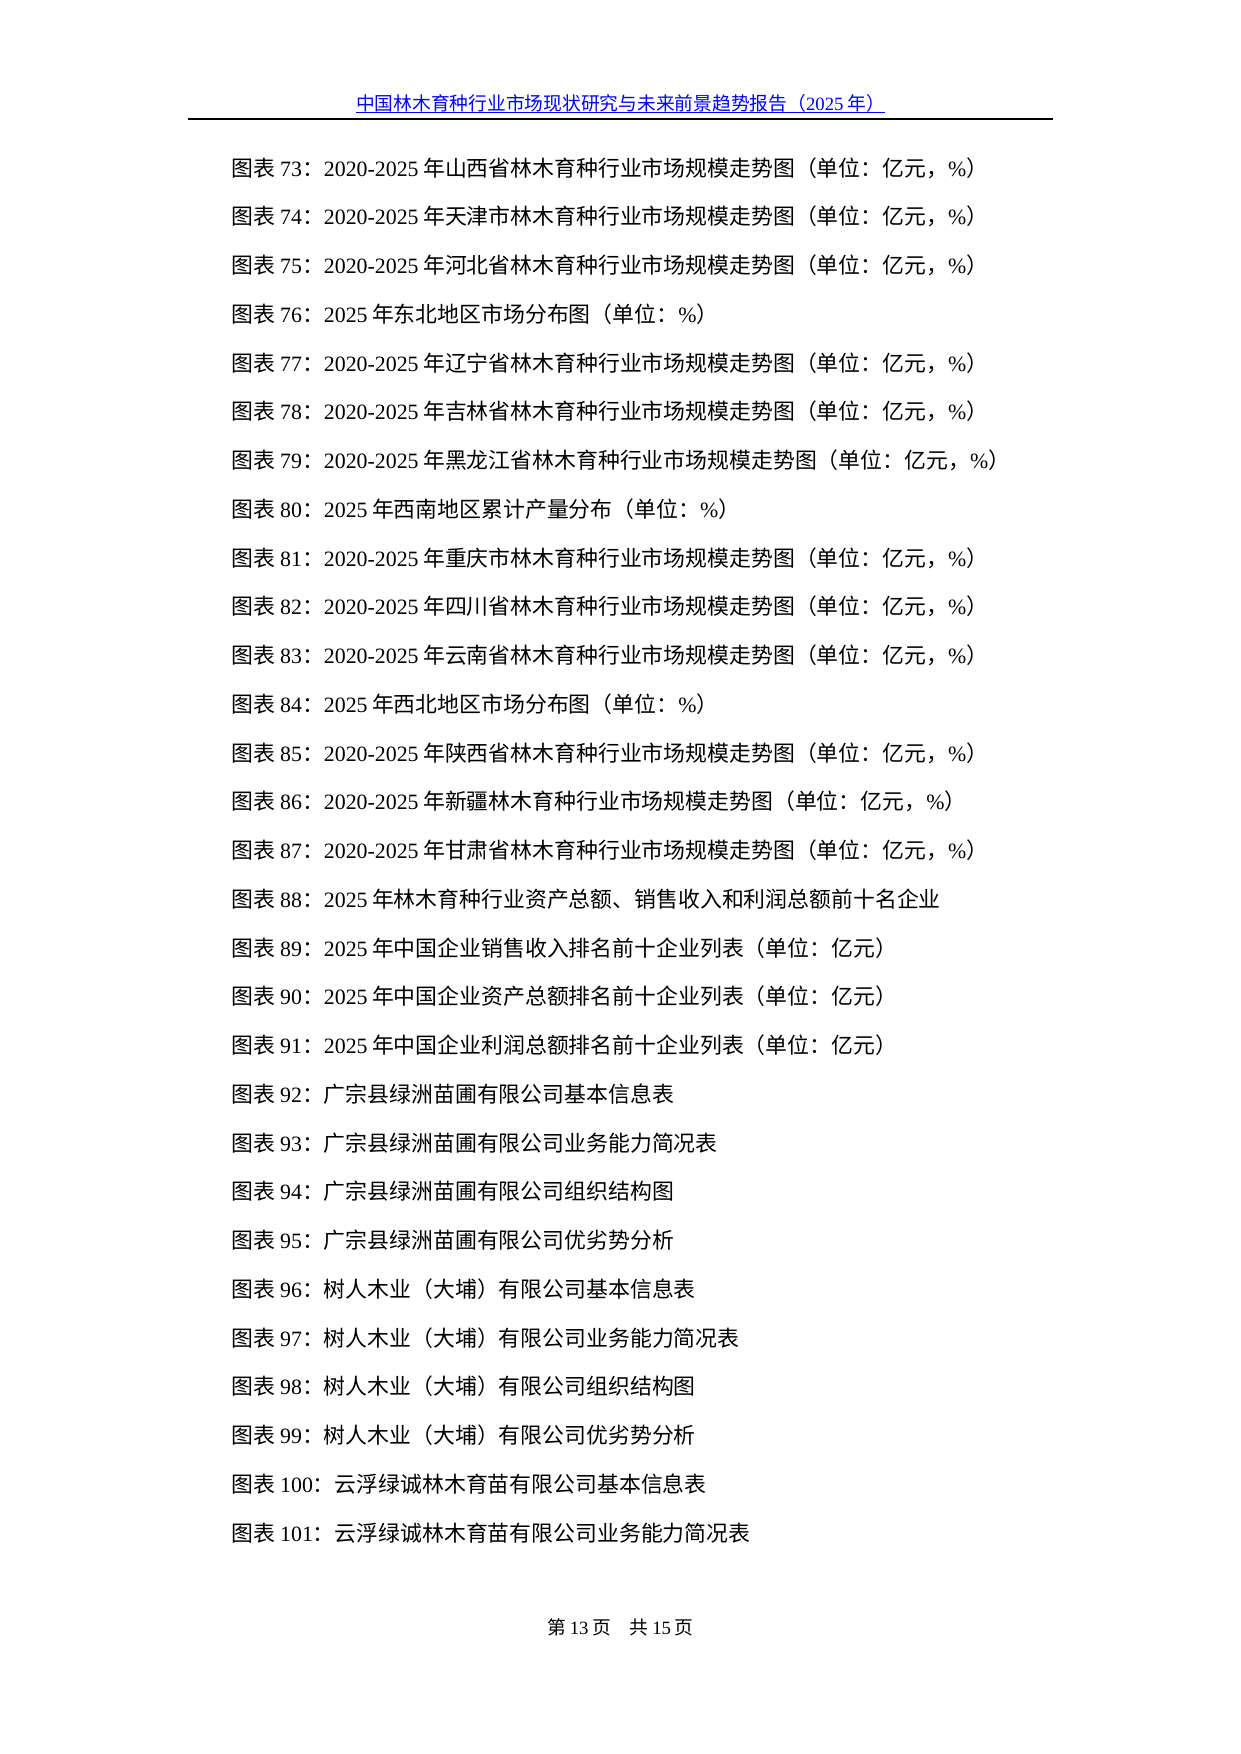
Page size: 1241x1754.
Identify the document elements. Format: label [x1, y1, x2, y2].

text [187, 150, 1053, 1548]
